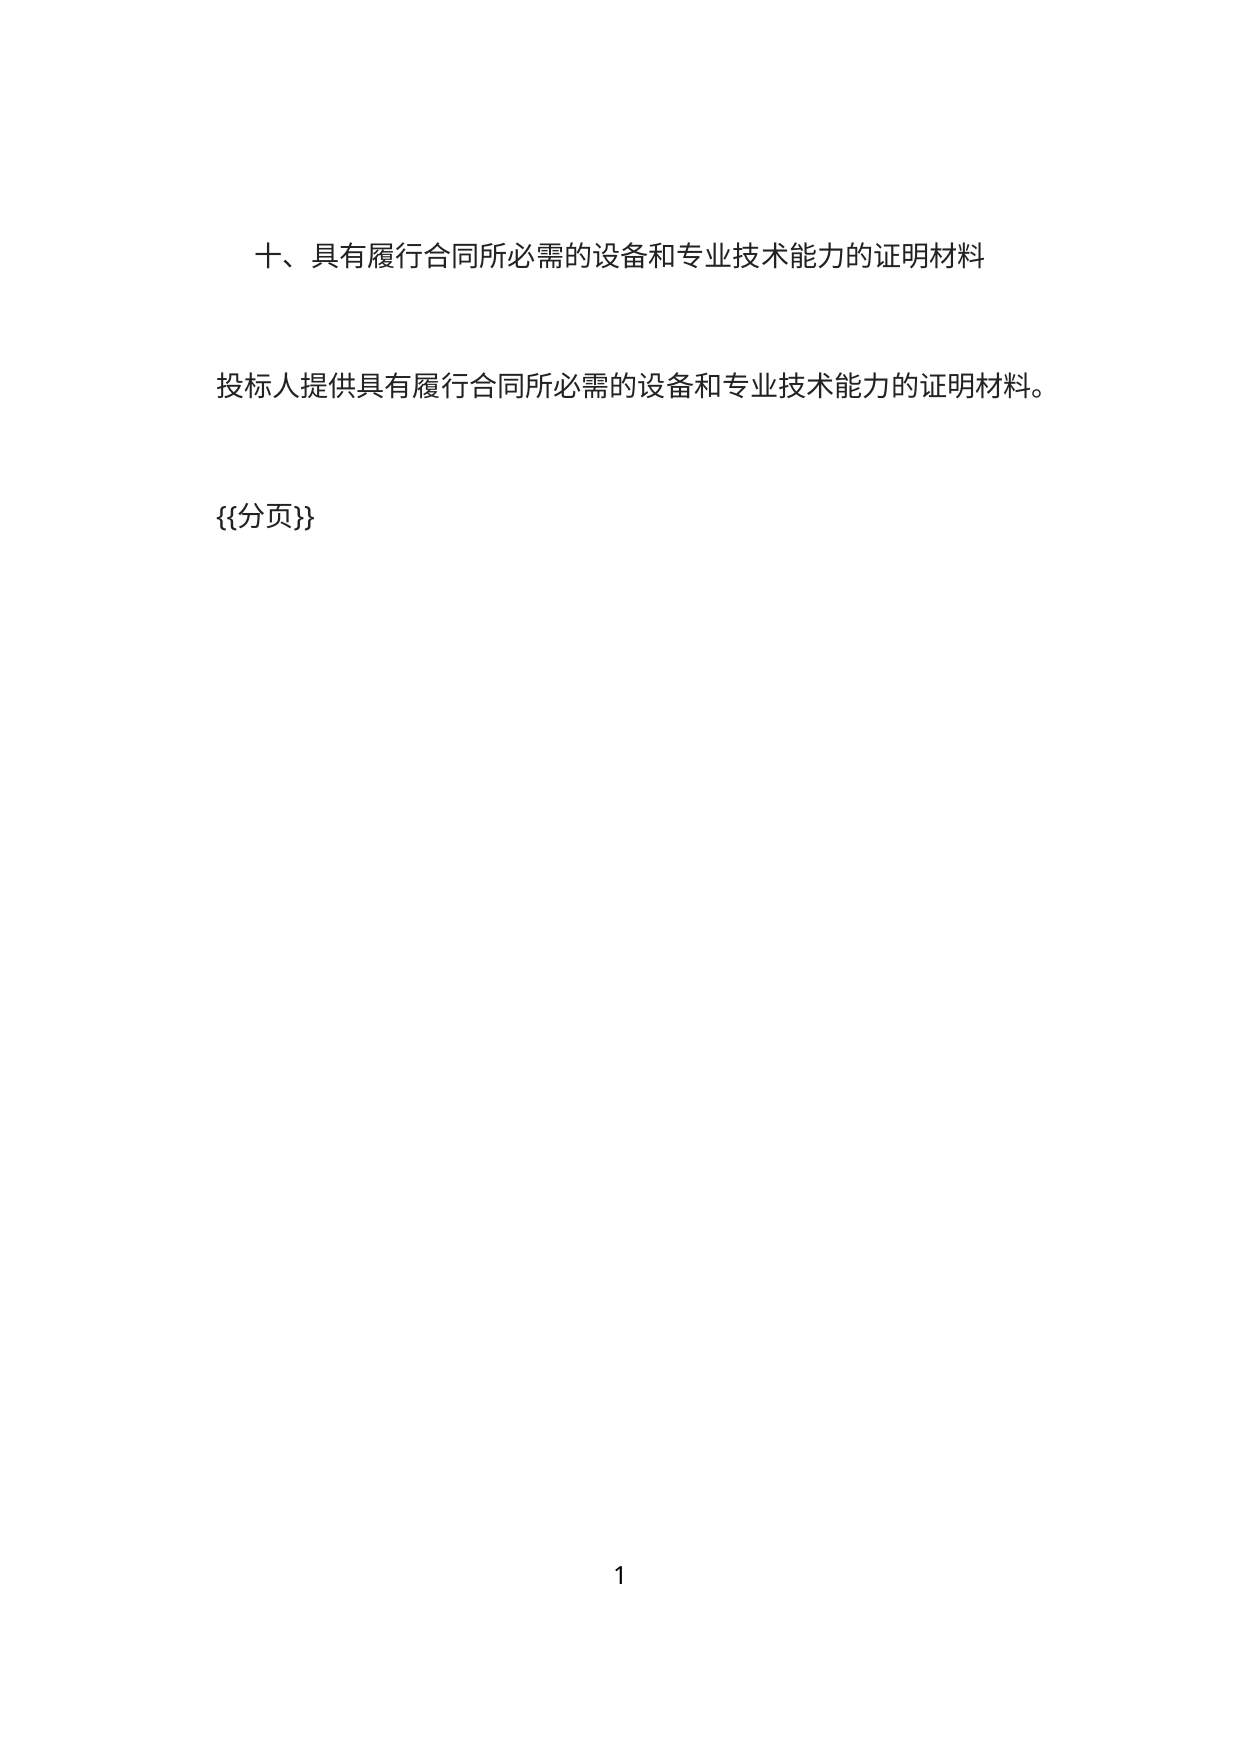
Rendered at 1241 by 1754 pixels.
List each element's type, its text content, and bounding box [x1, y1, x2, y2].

text 十、具有履行合同所必需的设备和专业技术能力的证明材料 [159, 222, 1081, 287]
text {{分页}} [159, 482, 1081, 547]
text 投标人提供具有履行合同所必需的设备和专业技术能力的证明材料。 [159, 352, 1081, 417]
